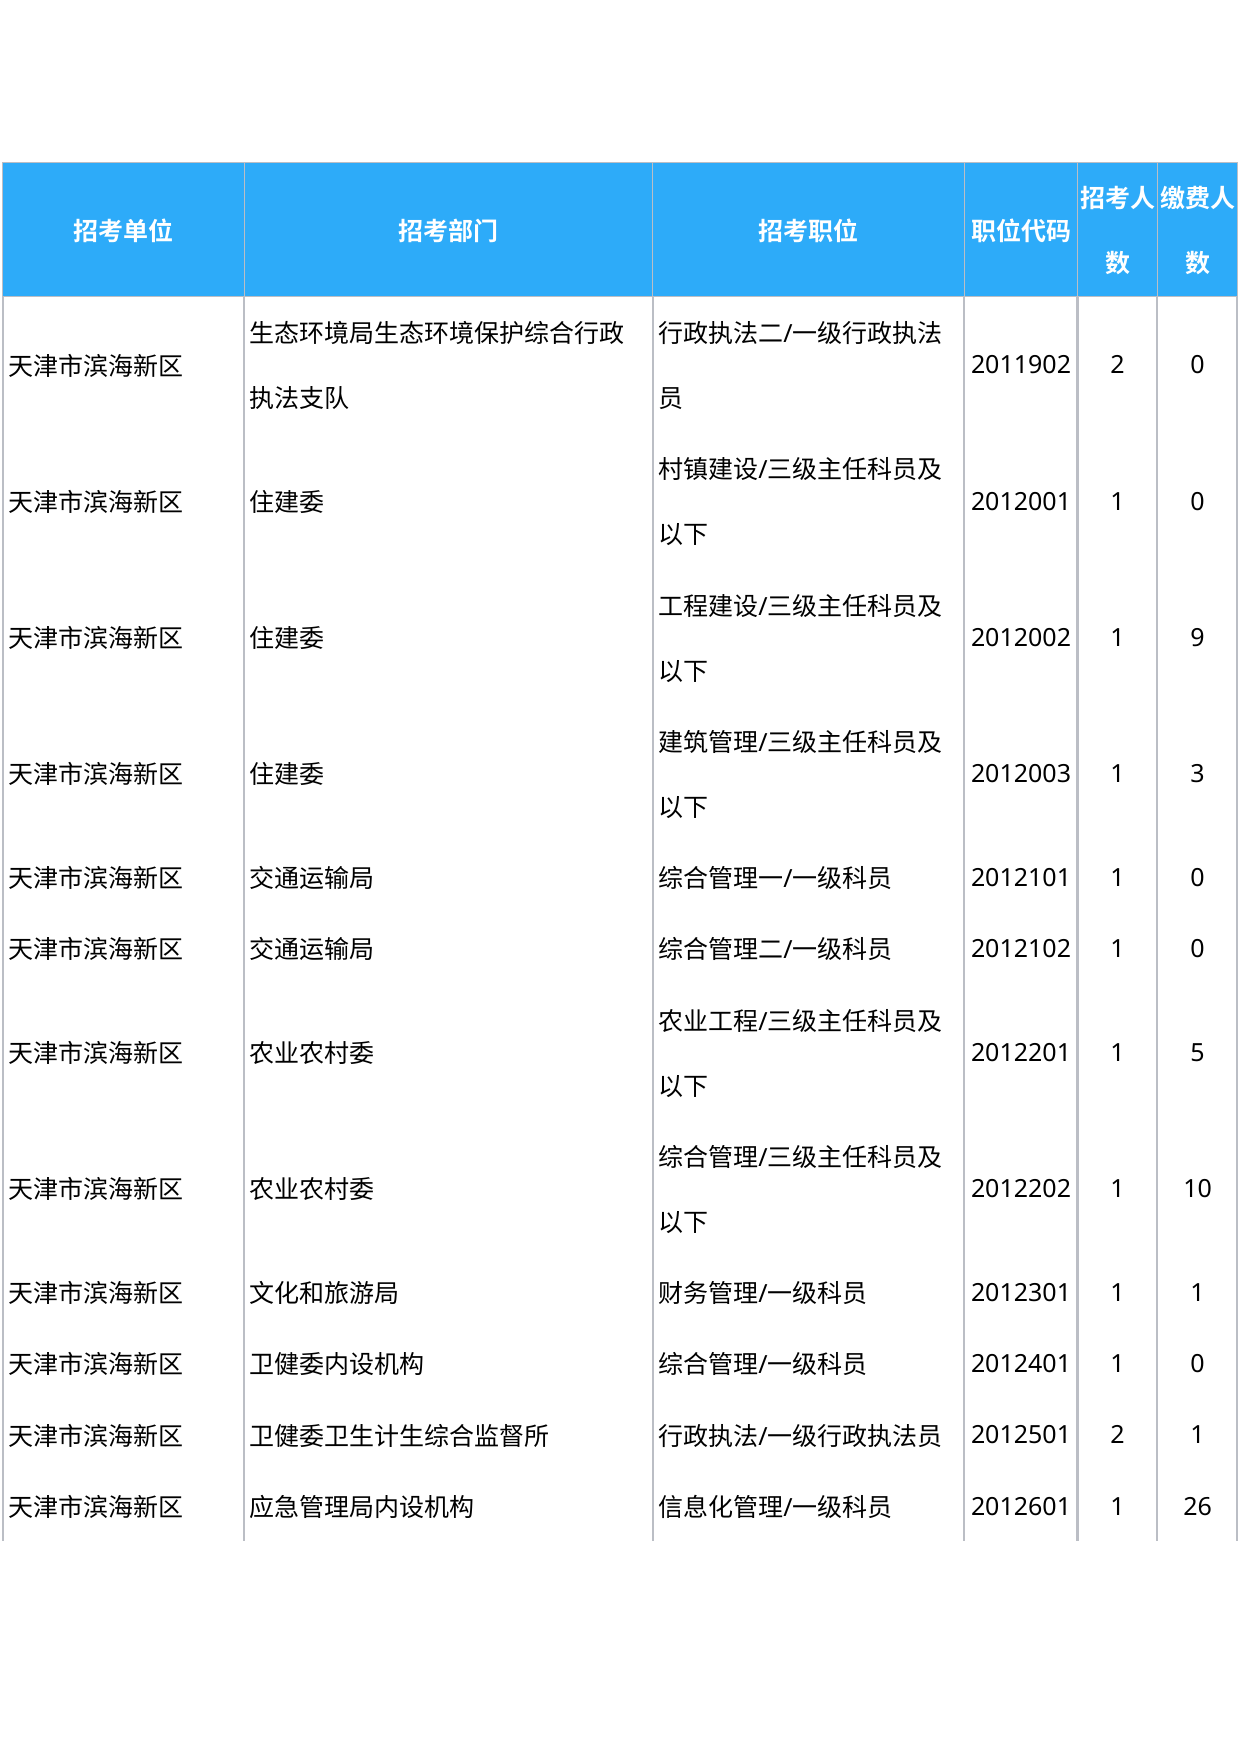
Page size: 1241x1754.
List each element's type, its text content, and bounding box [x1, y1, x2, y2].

table_cell 卫健委内设机构 [245, 1328, 652, 1399]
table_cell 生态环境局生态环境保护综合行政执法支队 [245, 297, 652, 432]
table_cell 天津市滨海新区 [4, 984, 243, 1120]
table_cell 应急管理局内设机构 [245, 1470, 652, 1541]
table_cell 财务管理/一级科员 [654, 1256, 963, 1327]
table_cell 天津市滨海新区 [4, 1470, 243, 1541]
table_cell 农业农村委 [245, 984, 652, 1120]
table_cell 1 [1079, 705, 1156, 841]
table_cell 天津市滨海新区 [4, 1120, 243, 1256]
table_cell 天津市滨海新区 [4, 569, 243, 705]
table_cell 天津市滨海新区 [4, 1328, 243, 1399]
table_cell 2012001 [965, 433, 1076, 569]
table_cell 天津市滨海新区 [4, 705, 243, 841]
table_cell 3 [1158, 705, 1236, 841]
table_cell 2 [1079, 297, 1156, 432]
table_cell 交通运输局 [245, 913, 652, 984]
table_cell 天津市滨海新区 [4, 297, 243, 432]
table_header 招考职位 [653, 163, 964, 296]
table_cell 1 [1079, 841, 1156, 912]
table_cell 1 [1079, 1256, 1156, 1327]
table_cell 住建委 [245, 705, 652, 841]
table_cell 文化和旅游局 [245, 1256, 652, 1327]
table_cell 2012501 [965, 1399, 1076, 1470]
table_cell 1 [1079, 569, 1156, 705]
table_header 招考人数 [1078, 163, 1157, 296]
table_cell 5 [1158, 984, 1236, 1120]
table_cell 1 [1079, 913, 1156, 984]
table_cell 2012401 [965, 1328, 1076, 1399]
table_cell 天津市滨海新区 [4, 1256, 243, 1327]
table_cell 1 [1079, 433, 1156, 569]
table_cell 0 [1158, 433, 1236, 569]
table_cell 村镇建设/三级主任科员及以下 [654, 433, 963, 569]
table_cell 0 [1158, 913, 1236, 984]
table_cell 天津市滨海新区 [4, 841, 243, 912]
table_cell 天津市滨海新区 [4, 433, 243, 569]
table_cell 1 [1079, 1470, 1156, 1541]
table_cell 综合管理/一级科员 [654, 1328, 963, 1399]
table_cell 综合管理/三级主任科员及以下 [654, 1120, 963, 1256]
table_cell 2012003 [965, 705, 1076, 841]
table_header 缴费人数 [1158, 163, 1237, 296]
table_cell 建筑管理/三级主任科员及以下 [654, 705, 963, 841]
table_cell 卫健委卫生计生综合监督所 [245, 1399, 652, 1470]
table_cell 2012002 [965, 569, 1076, 705]
table_cell 1 [1079, 1328, 1156, 1399]
table_cell 信息化管理/一级科员 [654, 1470, 963, 1541]
table_cell 农业农村委 [245, 1120, 652, 1256]
table_cell 2012101 [965, 841, 1076, 912]
table_cell 1 [1158, 1256, 1236, 1327]
table_cell 1 [1158, 1399, 1236, 1470]
table_cell 2012601 [965, 1470, 1076, 1541]
table_cell 0 [1158, 841, 1236, 912]
table_cell 9 [1158, 569, 1236, 705]
table_cell 2012201 [965, 984, 1076, 1120]
table_cell 2012202 [965, 1120, 1076, 1256]
table_cell 综合管理一/一级科员 [654, 841, 963, 912]
table_cell 26 [1158, 1470, 1236, 1541]
table_cell 天津市滨海新区 [4, 1399, 243, 1470]
table_cell 住建委 [245, 569, 652, 705]
table_cell 1 [1079, 1120, 1156, 1256]
table_header 招考单位 [3, 163, 244, 296]
table_cell 工程建设/三级主任科员及以下 [654, 569, 963, 705]
table_cell 1 [1079, 984, 1156, 1120]
table_cell 行政执法二/一级行政执法员 [654, 297, 963, 432]
table_cell 2012301 [965, 1256, 1076, 1327]
table_cell 0 [1158, 1328, 1236, 1399]
table_cell 农业工程/三级主任科员及以下 [654, 984, 963, 1120]
table_cell 住建委 [245, 433, 652, 569]
table_cell 2 [1079, 1399, 1156, 1470]
table_cell 2012102 [965, 913, 1076, 984]
table_cell 综合管理二/一级科员 [654, 913, 963, 984]
table_header 招考部门 [245, 163, 652, 296]
table_cell 行政执法/一级行政执法员 [654, 1399, 963, 1470]
table_cell 10 [1158, 1120, 1236, 1256]
table_cell 天津市滨海新区 [4, 913, 243, 984]
table_cell 0 [1158, 297, 1236, 432]
table_header 职位代码 [965, 163, 1077, 296]
table_cell 交通运输局 [245, 841, 652, 912]
table_cell 2011902 [965, 297, 1076, 432]
